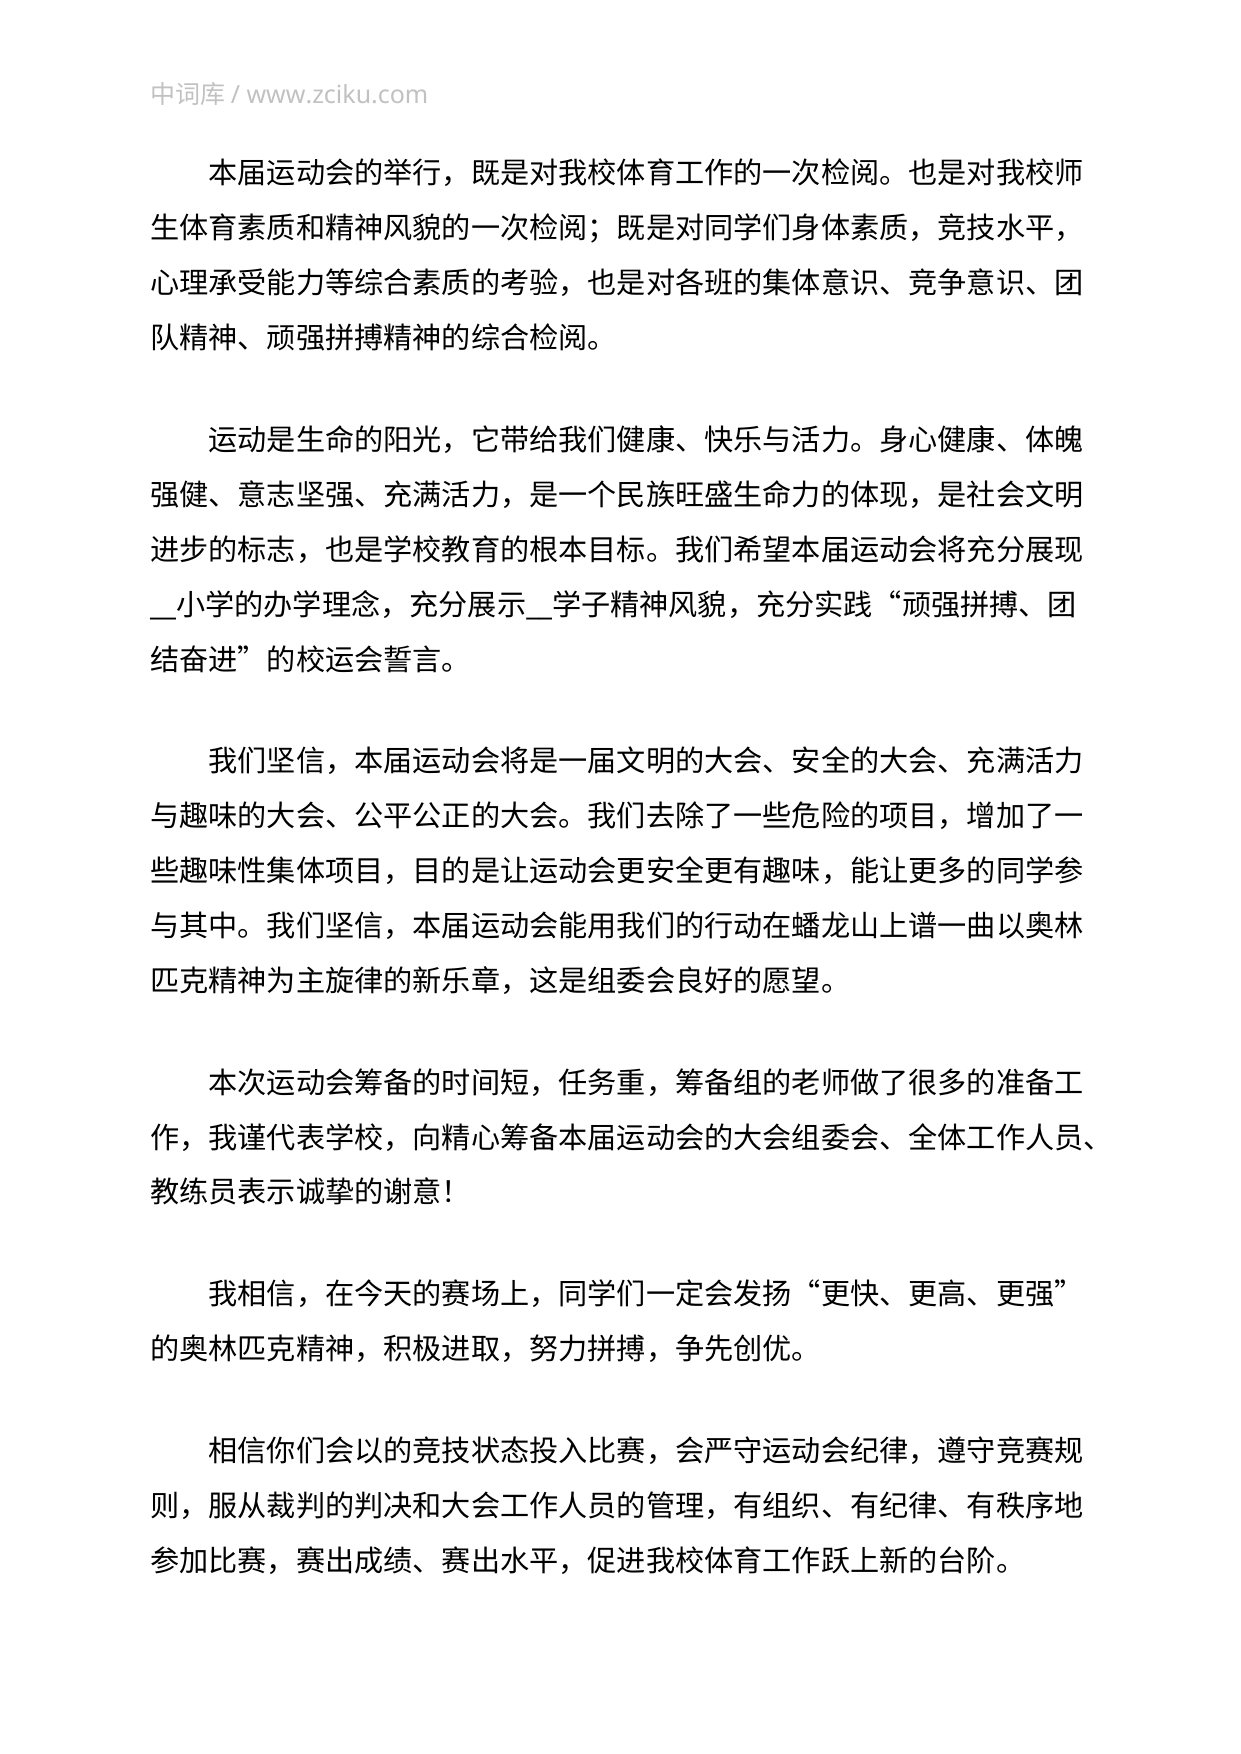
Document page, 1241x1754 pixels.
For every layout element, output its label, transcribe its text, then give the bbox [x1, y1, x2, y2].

text 我相信，在今天的赛场上，同学们一定会发扬“更快、更高、更强”的奥林匹克精神，积极进取，努力拼搏，争先创优。 [150, 1271, 1090, 1368]
text 运动是生命的阳光，它带给我们健康、快乐与活力。身心健康、体魄强健、意志坚强、充满活力，是一个民族旺盛生命力的体现，是社会文明进步的标志，也是学校教育的根本目标。我们希望本届运动会将充分展现__小学的办学理念，充分展示__学子精神风貌，充分实践“顽强拼搏、团结奋进”的校运会誓言。 [150, 416, 1090, 678]
text 我们坚信，本届运动会将是一届文明的大会、安全的大会、充满活力与趣味的大会、公平公正的大会。我们去除了一些危险的项目，增加了一些趣味性集体项目，目的是让运动会更安全更有趣味，能让更多的同学参与其中。我们坚信，本届运动会能用我们的行动在蟠龙山上谱一曲以奥林匹克精神为主旋律的新乐章，这是组委会良好的愿望。 [150, 738, 1090, 1000]
text 本次运动会筹备的时间短，任务重，筹备组的老师做了很多的准备工作，我谨代表学校，向精心筹备本届运动会的大会组委会、全体工作人员、教练员表示诚挚的谢意！ [150, 1059, 1090, 1211]
text 本届运动会的举行，既是对我校体育工作的一次检阅。也是对我校师生体育素质和精神风貌的一次检阅；既是对同学们身体素质，竞技水平，心理承受能力等综合素质的考验，也是对各班的集体意识、竞争意识、团队精神、顽强拼搏精神的综合检阅。 [150, 150, 1090, 357]
text 相信你们会以的竞技状态投入比赛，会严守运动会纪律，遵守竞赛规则，服从裁判的判决和大会工作人员的管理，有组织、有纪律、有秩序地参加比赛，赛出成绩、赛出水平，促进我校体育工作跃上新的台阶。 [150, 1427, 1090, 1579]
